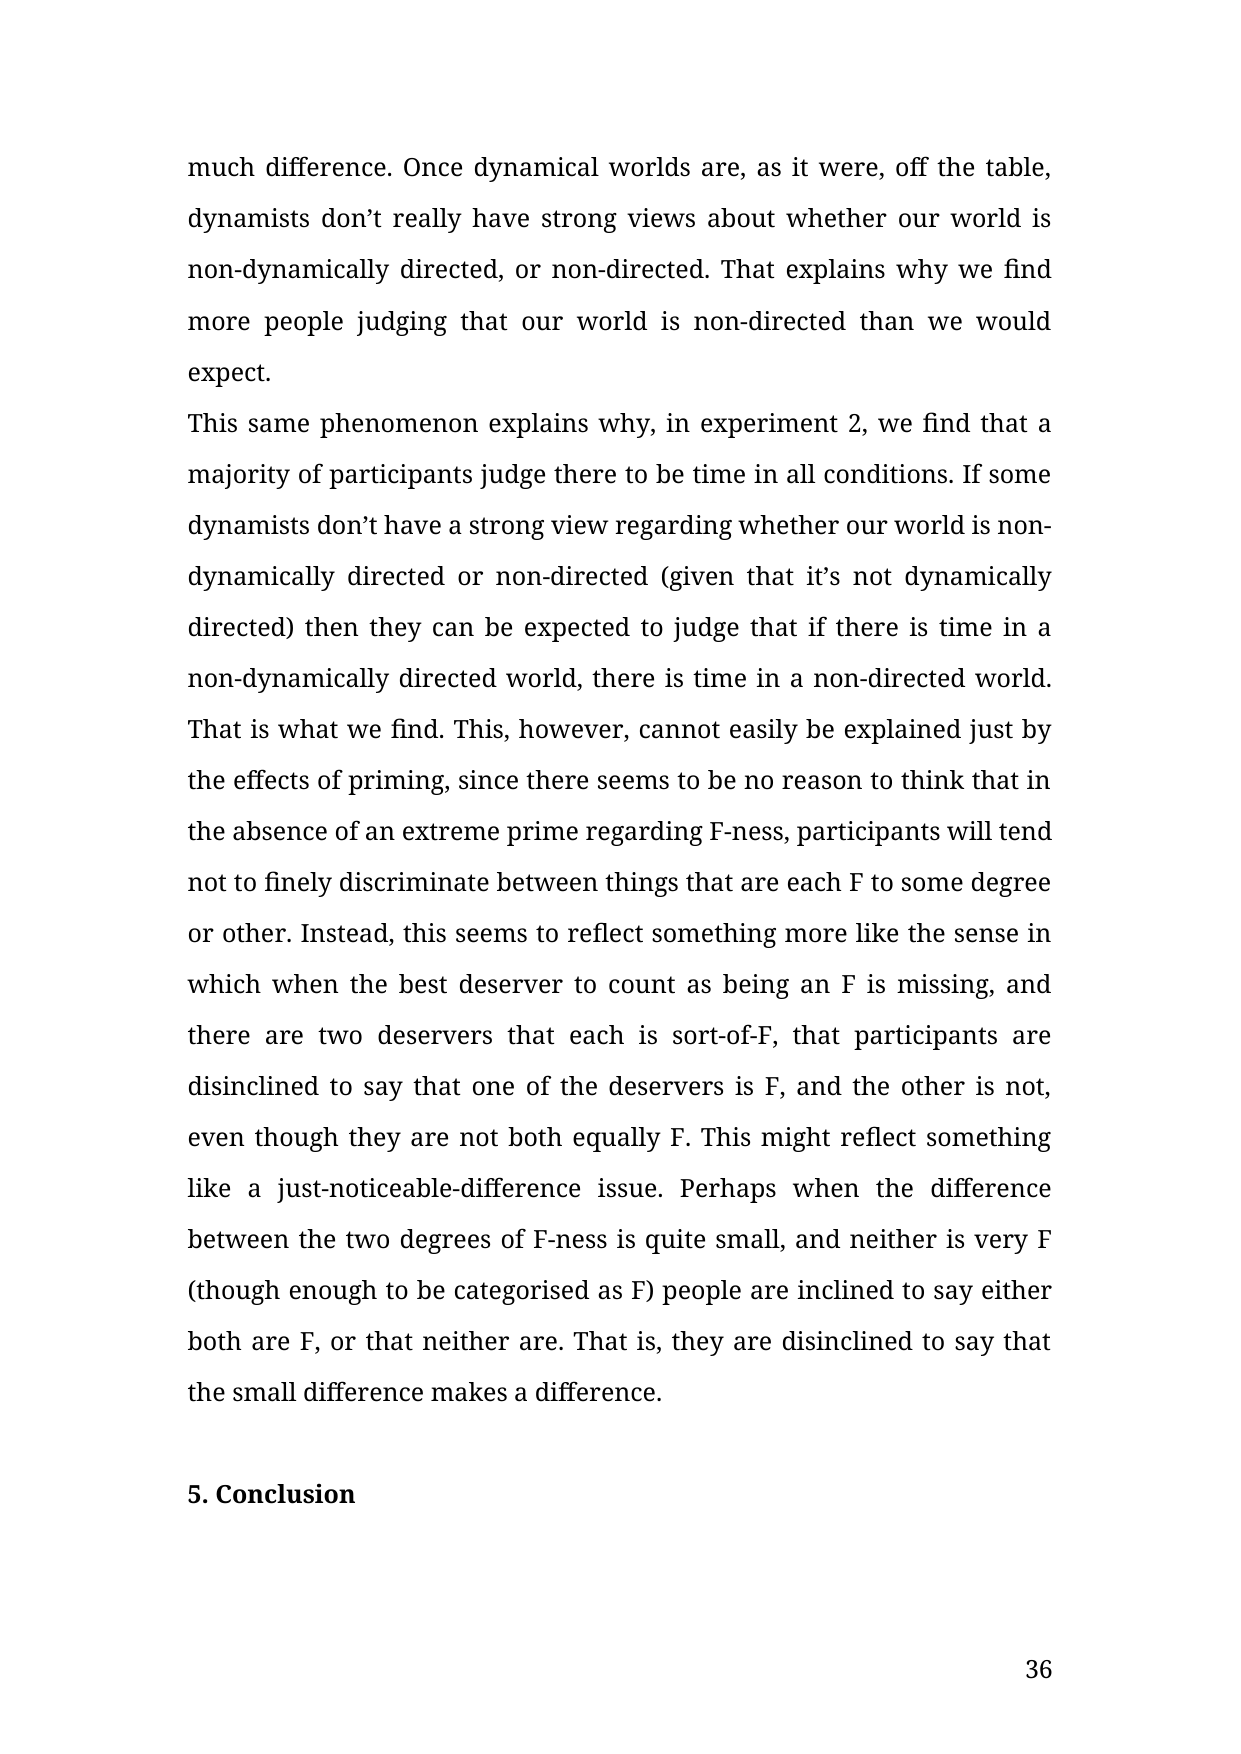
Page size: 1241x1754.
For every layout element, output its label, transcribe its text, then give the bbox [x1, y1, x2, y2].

text 5. Conclusion [187, 1477, 1053, 1511]
text This same phenomenon explains why, in experiment 2, we find that a majority of participants judge there to be time in all conditions. If some dynamists don’t have a strong view regarding whether our world is non-dynamically directed or non-directed (given that it’s not dynamically directed) then they can be expected to judge that if there is time in a non-dynamically directed world, there is time in a non-directed world. That is what we find. This, however, cannot easily be explained just by the effects of priming, since there seems to be no reason to think that in the absence of an extreme prime regarding F-ness, participants will tend not to finely discriminate between things that are each F to some degree or other. Instead, this seems to reflect something more like the sense in which when the best deserver to count as being an F is missing, and there are two deservers that each is sort-of-F, that participants are disinclined to say that one of the deservers is F, and the other is not, even though they are not both equally F. This might reflect something like a just-noticeable-difference issue. Perhaps when the difference between the two degrees of F-ness is quite small, and neither is very F (though enough to be categorised as F) people are inclined to say either both are F, or that neither are. That is, they are disinclined to say that the small difference makes a difference. [187, 405, 1053, 1409]
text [187, 150, 1053, 388]
